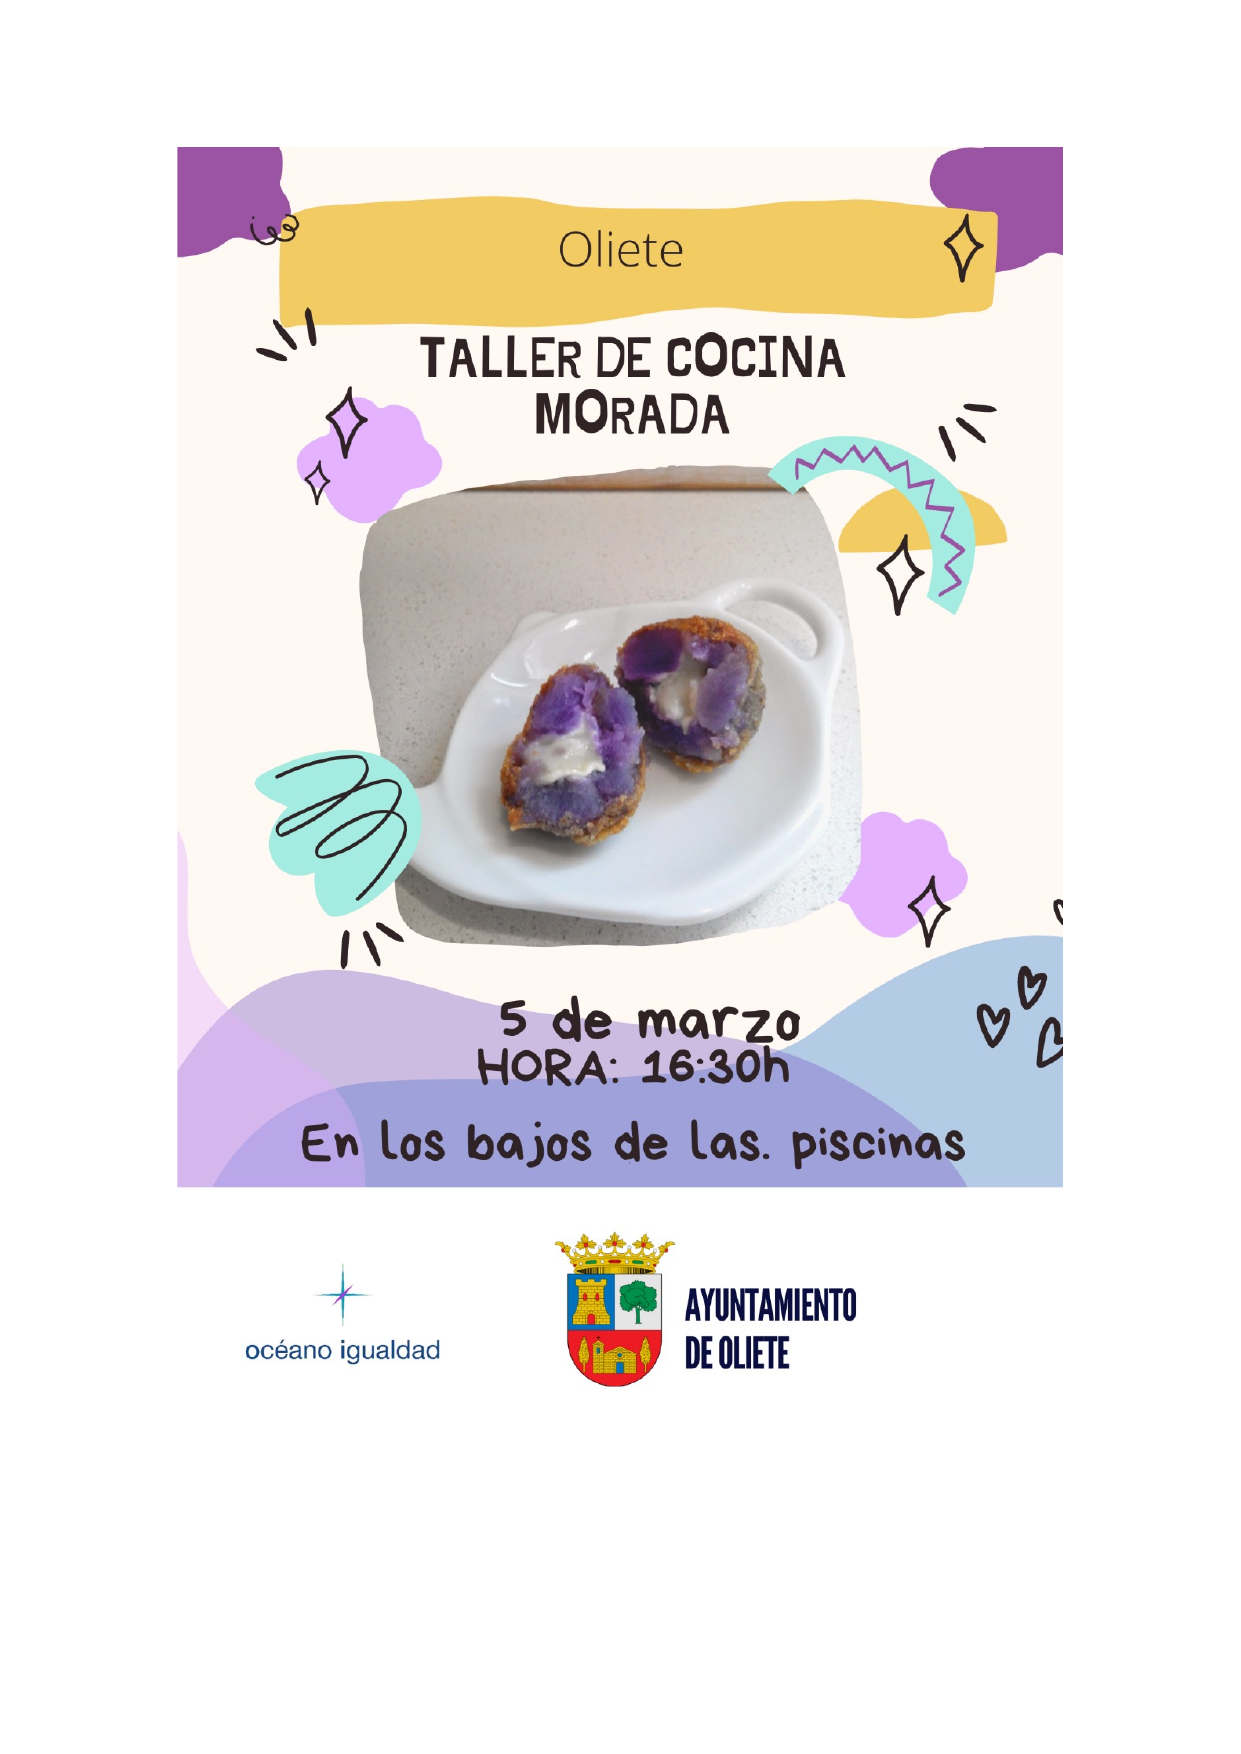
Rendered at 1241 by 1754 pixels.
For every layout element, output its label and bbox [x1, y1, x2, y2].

picture [177, 147, 1063, 1401]
